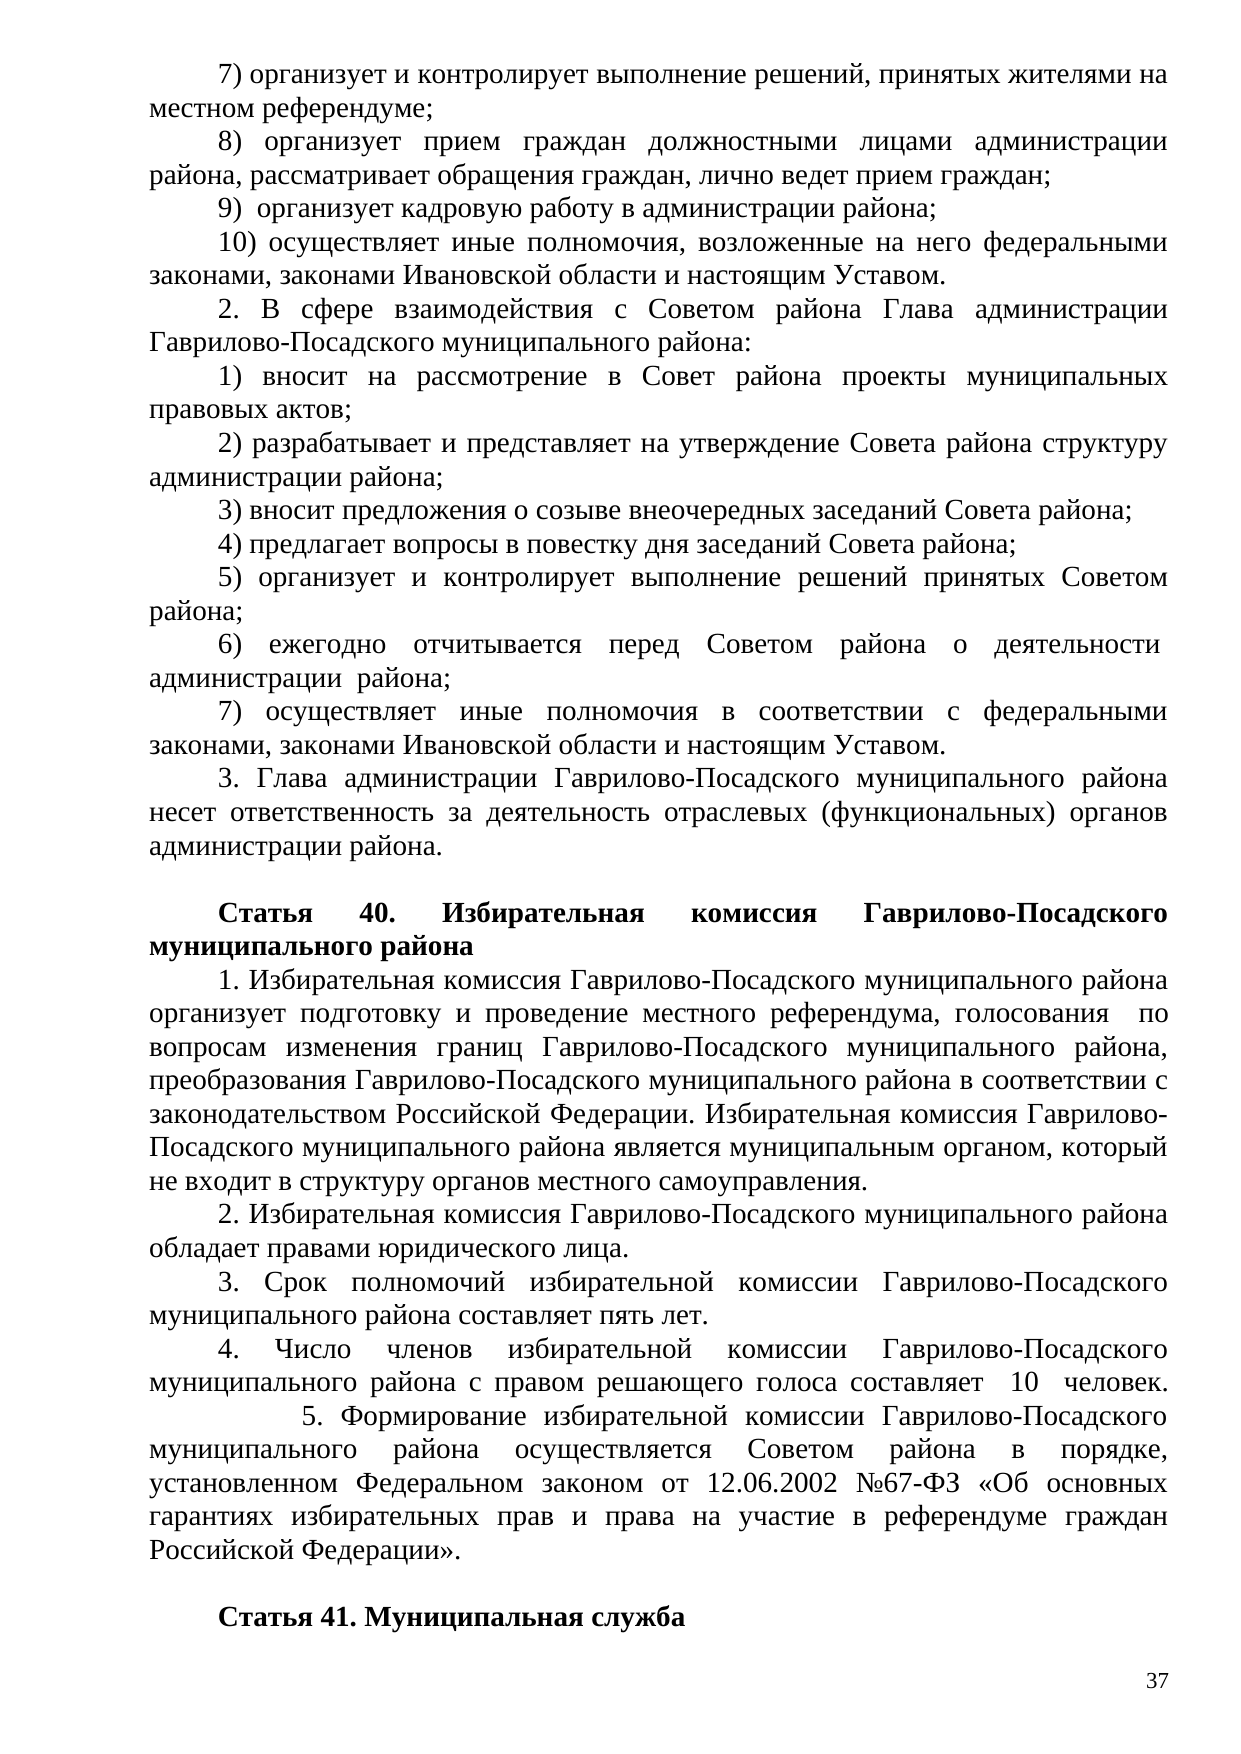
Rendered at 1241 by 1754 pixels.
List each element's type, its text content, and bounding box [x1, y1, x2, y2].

text Статья 40. Избирательная комиссия Гаврилово-Посадского муниципального района [149, 895, 1169, 962]
text 7) осуществляет иные полномочия в соответствии с федеральными законами, законами Ивановской области и настоящим Уставом. [149, 693, 1169, 761]
text 4) предлагает вопросы в повестку дня заседаний Совета района; [149, 526, 1169, 559]
text 6) ежегодно отчитывается перед Советом района о деятельности администрации района; [149, 626, 1169, 693]
text 3) вносит предложения о созыве внеочередных заседаний Совета района; [149, 492, 1169, 526]
text 9) организует кадровую работу в администрации района; [149, 190, 1169, 224]
text 3. Срок полномочий избирательной комиссии Гаврилово-Посадского муниципального района составляет пять лет. [149, 1264, 1169, 1331]
text 1) вносит на рассмотрение в Совет района проекты муниципальных правовых актов; [149, 358, 1169, 425]
text 5) организует и контролирует выполнение решений принятых Советом района; [149, 559, 1169, 626]
text 2. В сфере взаимодействия с Советом района Глава администрации Гаврилово-Посадского муниципального района: [149, 291, 1169, 358]
text 7) организует и контролирует выполнение решений, принятых жителями на местном референдуме; [149, 56, 1169, 123]
text 4. Число членов избирательной комиссии Гаврилово-Посадского муниципального района с правом решающего голоса составляет 10 человек. 5. Формирование избирательной комиссии Гаврилово-Посадского муниципального района осуществляется Советом района в порядке, установленном Федеральном законом от 12.06.2002 №67-ФЗ «Об основных гарантиях избирательных прав и права на участие в референдуме граждан Российской Федерации». [149, 1331, 1169, 1566]
text Статья 41. Муниципальная служба [149, 1599, 1169, 1633]
text 2) разрабатывает и представляет на утверждение Совета района структуру администрации района; [149, 425, 1169, 492]
text 10) осуществляет иные полномочия, возложенные на него федеральными законами, законами Ивановской области и настоящим Уставом. [149, 224, 1169, 291]
text 3. Глава администрации Гаврилово-Посадского муниципального района несет ответственность за деятельность отраслевых (функциональных) органов администрации района. [149, 761, 1169, 861]
text 1. Избирательная комиссия Гаврилово-Посадского муниципального района организует подготовку и проведение местного референдума, голосования по вопросам изменения границ Гаврилово-Посадского муниципального района, преобразования Гаврилово-Посадского муниципального района в соответствии с законодательством Российской Федерации. Избирательная комиссия Гаврилово-Посадского муниципального района является муниципальным органом, который не входит в структуру органов местного самоуправления. [149, 962, 1169, 1197]
text 8) организует прием граждан должностными лицами администрации района, рассматривает обращения граждан, лично ведет прием граждан; [149, 123, 1169, 190]
text 2. Избирательная комиссия Гаврилово-Посадского муниципального района обладает правами юридического лица. [149, 1197, 1169, 1264]
